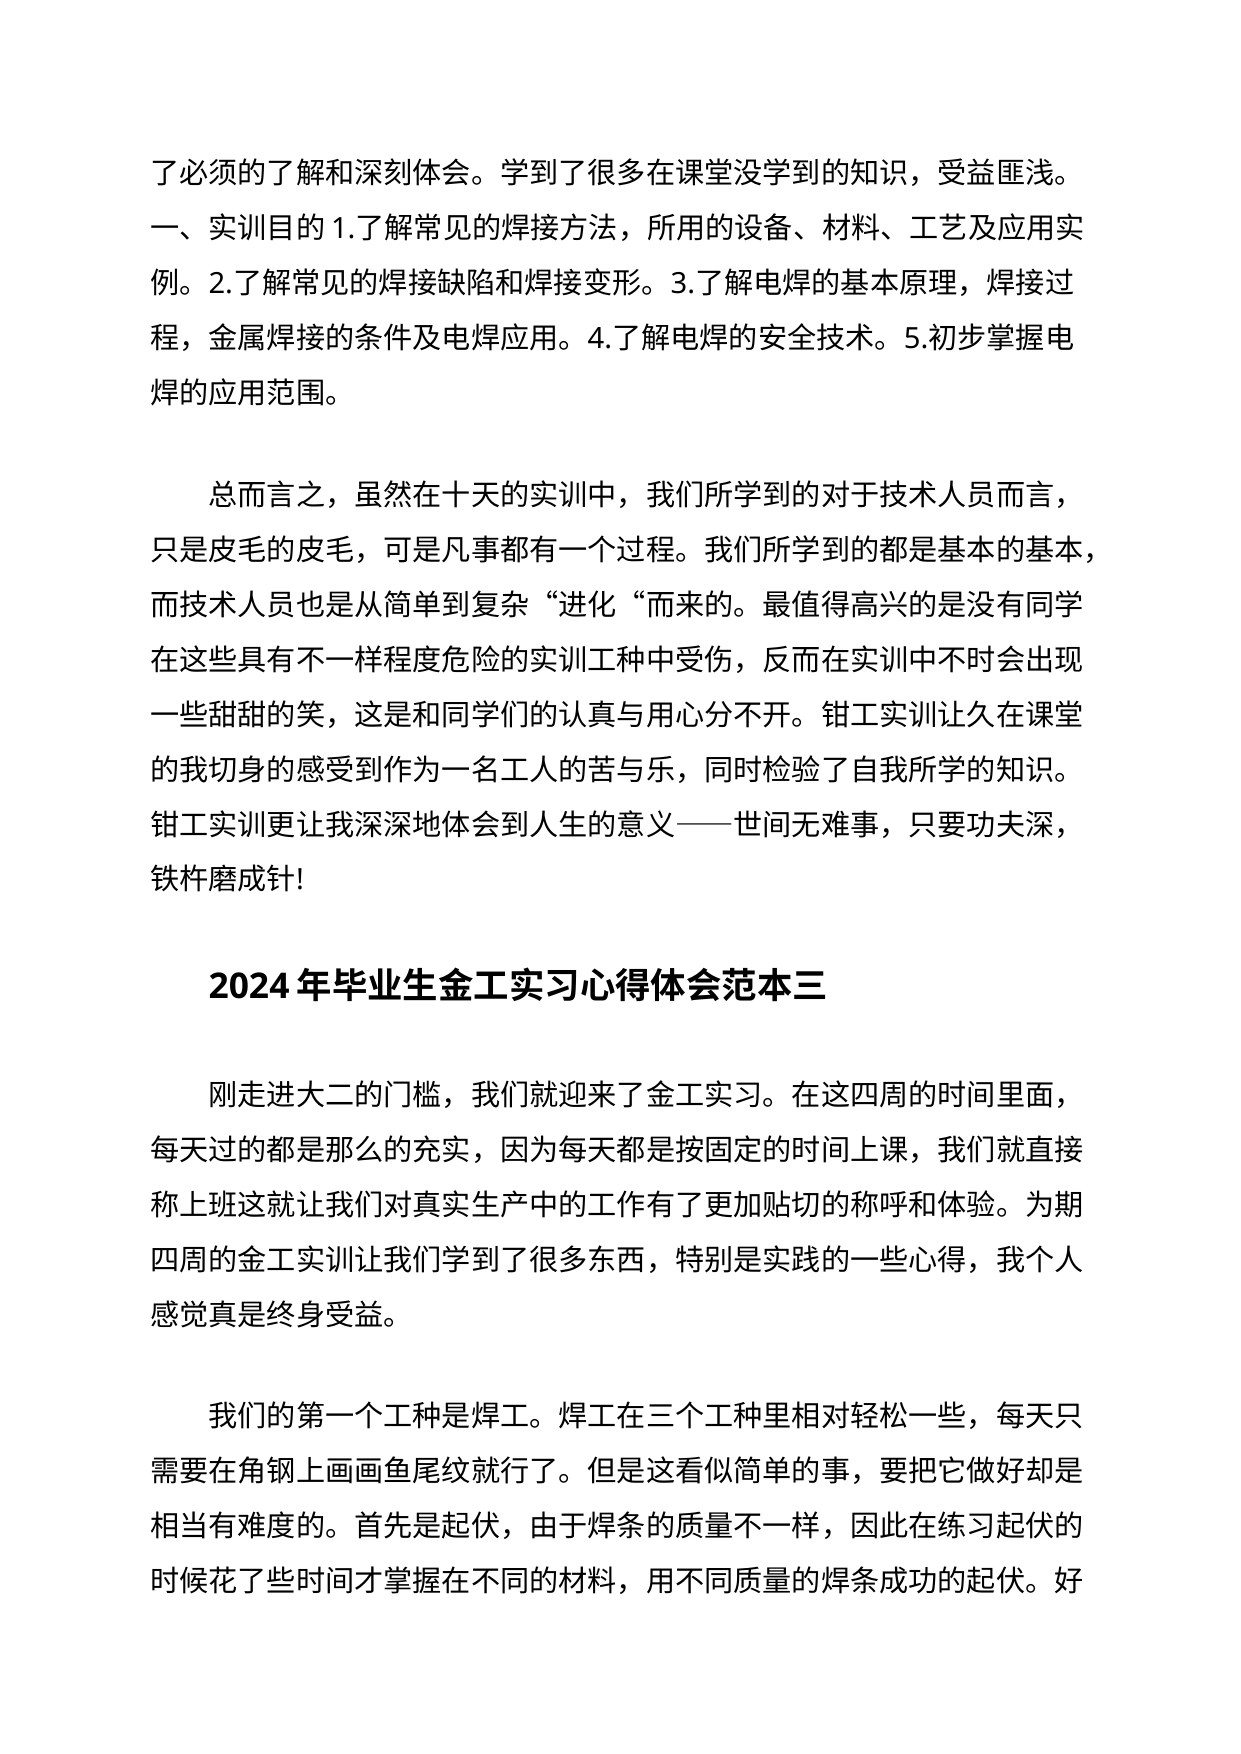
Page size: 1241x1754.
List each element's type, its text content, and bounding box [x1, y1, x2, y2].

text 总而言之，虽然在十天的实训中，我们所学到的对于技术人员而言，只是皮毛的皮毛，可是凡事都有一个过程。我们所学到的都是基本的基本，而技术人员也是从简单到复杂“进化“而来的。最值得高兴的是没有同学在这些具有不一样程度危险的实训工种中受伤，反而在实训中不时会出现一些甜甜的笑，这是和同学们的认真与用心分不开。钳工实训让久在课堂的我切身的感受到作为一名工人的苦与乐，同时检验了自我所学的知识。钳工实训更让我深深地体会到人生的意义——世间无难事，只要功夫深，铁杵磨成针! [150, 472, 1090, 898]
text 刚走进大二的门槛，我们就迎来了金工实习。在这四周的时间里面，每天过的都是那么的充实，因为每天都是按固定的时间上课，我们就直接称上班这就让我们对真实生产中的工作有了更加贴切的称呼和体验。为期四周的金工实训让我们学到了很多东西，特别是实践的一些心得，我个人感觉真是终身受益。 [150, 1071, 1090, 1333]
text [150, 150, 1090, 412]
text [150, 1393, 1090, 1600]
text 2024年毕业生金工实习心得体会范本三 [150, 958, 1090, 1009]
